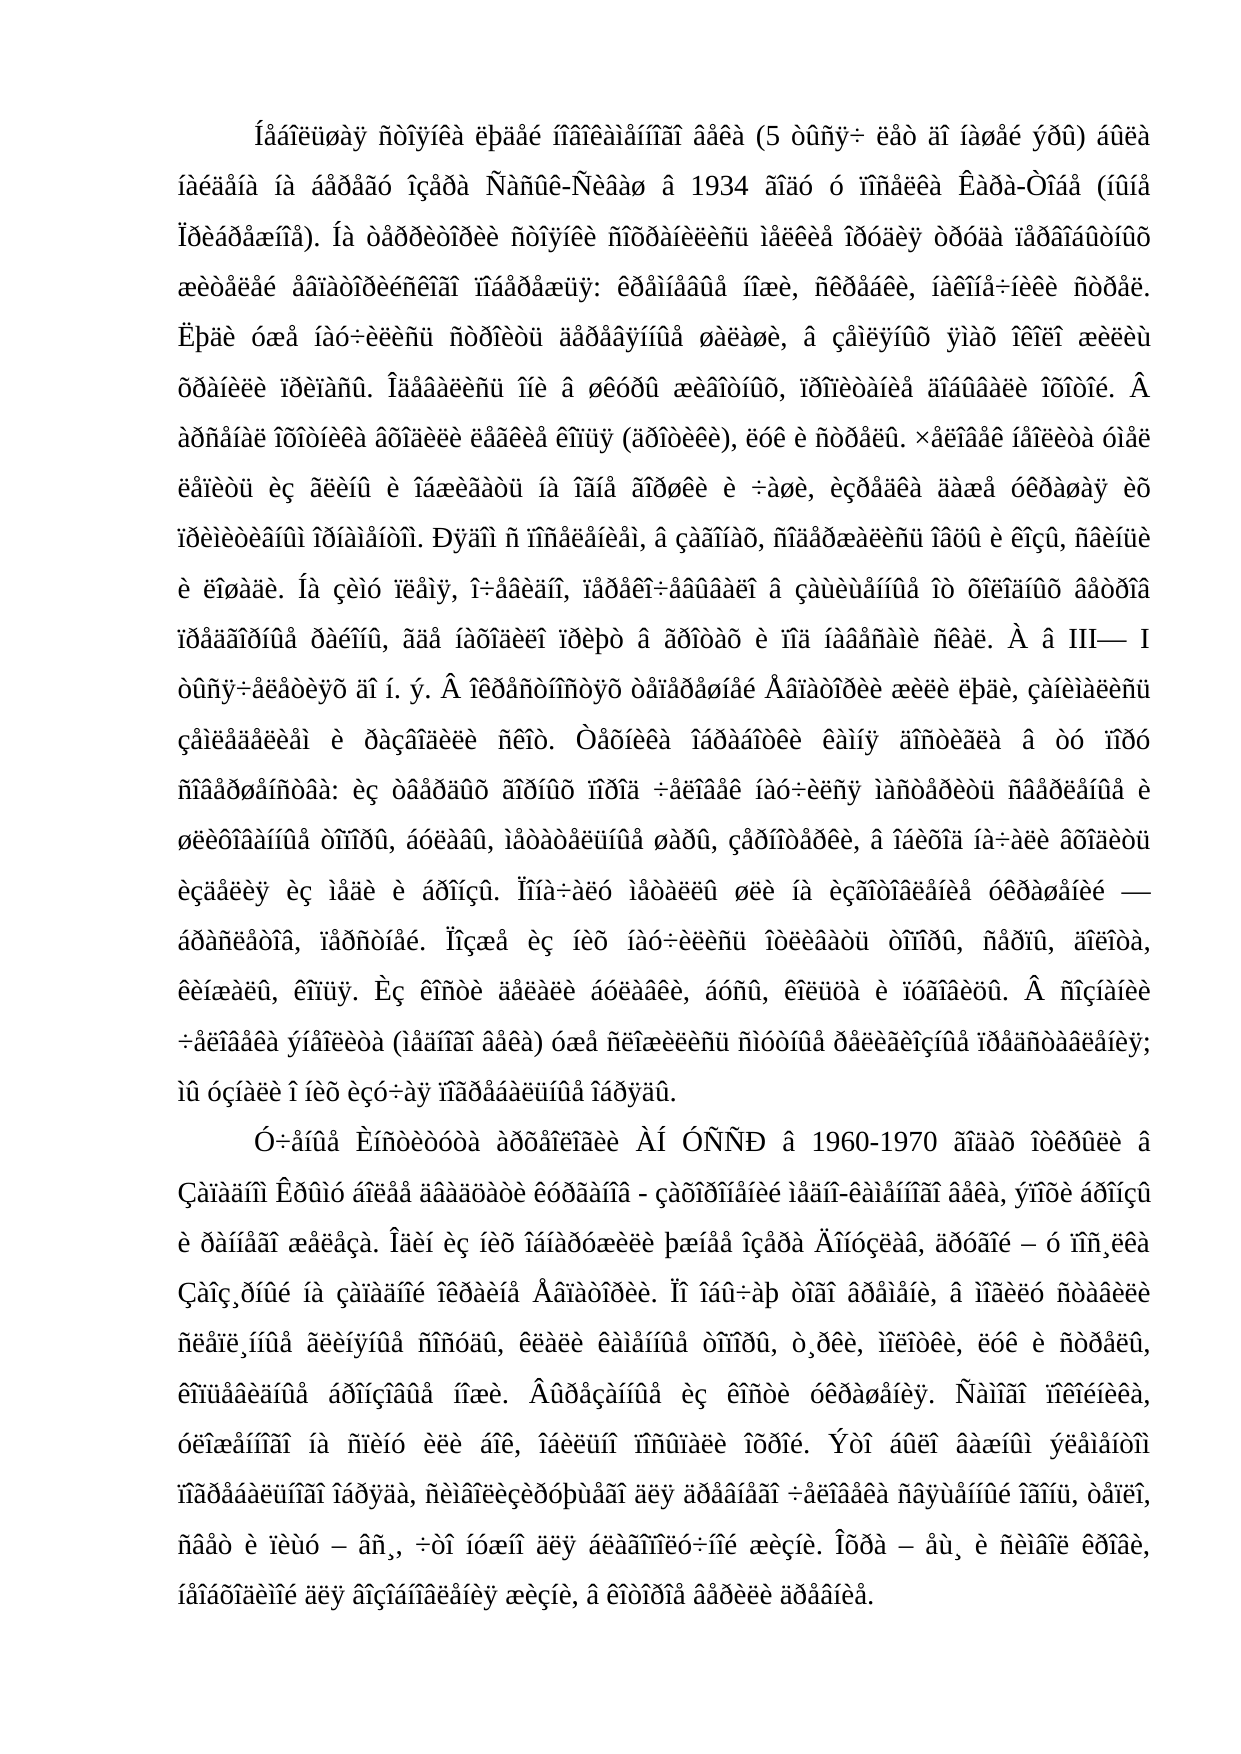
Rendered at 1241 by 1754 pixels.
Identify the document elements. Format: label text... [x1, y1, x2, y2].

text Ó÷åíûå Èíñòèòóòà àðõåîëîãèè ÀÍ ÓÑÑÐ â 1960-1970 ãîäàõ îòêðûëè â Çàïàäíîì Êðûìó áîëåå äâàäöàòè êóðãàíîâ - çàõîðîíåíèé ìåäíî-êàìåííîãî âåêà, ýïîõè áðîíçû è ðàííåãî æåëåçà. Îäèí èç íèõ îáíàðóæèëè þæíåå îçåðà Äîíóçëàâ, äðóãîé – ó ïîñ¸ëêà Çàîç¸ðíûé íà çàïàäíîé îêðàèíå Åâïàòîðèè. Ïî îáû÷àþ òîãî âðåìåíè, â ìîãèëó ñòàâèëè ñëåïë¸ííûå ãëèíÿíûå ñîñóäû, êëàëè êàìåííûå òîïîðû, ò¸ðêè, ìîëîòêè, ëóê è ñòðåëû, êîïüåâèäíûå áðîíçîâûå íîæè. Âûðåçàííûå èç êîñòè óêðàøåíèÿ. Ñàìîãî ïîêîéíèêà, óëîæåííîãî íà ñïèíó èëè áîê, îáèëüíî ïîñûïàëè îõðîé. Ýòî áûëî âàæíûì ýëåìåíòîì ïîãðåáàëüíîãî îáðÿäà, ñèìâîëèçèðóþùåãî äëÿ äðåâíåãî ÷åëîâåêà ñâÿùåííûé îãîíü, òåïëî, ñâåò è ïèùó – âñ¸, ÷òî íóæíî äëÿ áëàãîïîëó÷íîé æèçíè. Îõðà – åù¸ è ñèìâîë êðîâè, íåîáõîäèìîé äëÿ âîçîáíîâëåíèÿ æèçíè, â êîòîðîå âåðèëè äðåâíèå. [177, 1124, 1152, 1611]
text Íåáîëüøàÿ ñòîÿíêà ëþäåé íîâîêàìåííîãî âåêà (5 òûñÿ÷ ëåò äî íàøåé ýðû) áûëà íàéäåíà íà áåðåãó îçåðà Ñàñûê-Ñèâàø â 1934 ãîäó ó ïîñåëêà Êàðà-Òîáå (íûíå Ïðèáðåæíîå). Íà òåððèòîðèè ñòîÿíêè ñîõðàíèëèñü ìåëêèå îðóäèÿ òðóäà ïåðâîáûòíûõ æèòåëåé åâïàòîðèéñêîãî ïîáåðåæüÿ: êðåìíåâûå íîæè, ñêðåáêè, íàêîíå÷íèêè ñòðåë. Ëþäè óæå íàó÷èëèñü ñòðîèòü äåðåâÿííûå øàëàøè, â çåìëÿíûõ ÿìàõ îêîëî æèëèù õðàíèëè ïðèïàñû. Îäåâàëèñü îíè â øêóðû æèâîòíûõ, ïðîïèòàíèå äîáûâàëè îõîòîé. Â àðñåíàë îõîòíèêà âõîäèëè ëåãêèå êîïüÿ (äðîòèêè), ëóê è ñòðåëû. ×åëîâåê íåîëèòà óìåë ëåïèòü èç ãëèíû è îáæèãàòü íà îãíå ãîðøêè è ÷àøè, èçðåäêà äàæå óêðàøàÿ èõ ïðèìèòèâíûì îðíàìåíòîì. Ðÿäîì ñ ïîñåëåíèåì, â çàãîíàõ, ñîäåðæàëèñü îâöû è êîçû, ñâèíüè è ëîøàäè. Íà çèìó ïëåìÿ, î÷åâèäíî, ïåðåêî÷åâûâàëî â çàùèùåííûå îò õîëîäíûõ âåòðîâ ïðåäãîðíûå ðàéîíû, ãäå íàõîäèëî ïðèþò â ãðîòàõ è ïîä íàâåñàìè ñêàë. À â III— I òûñÿ÷åëåòèÿõ äî í. ý. Â îêðåñòíîñòÿõ òåïåðåøíåé Åâïàòîðèè æèëè ëþäè, çàíèìàëèñü çåìëåäåëèåì è ðàçâîäèëè ñêîò. Òåõíèêà îáðàáîòêè êàìíÿ äîñòèãëà â òó ïîðó ñîâåðøåíñòâà: èç òâåðäûõ ãîðíûõ ïîðîä ÷åëîâåê íàó÷èëñÿ ìàñòåðèòü ñâåðëåíûå è øëèôîâàííûå òîïîðû, áóëàâû, ìåòàòåëüíûå øàðû, çåðíîòåðêè, â îáèõîä íà÷àëè âõîäèòü èçäåëèÿ èç ìåäè è áðîíçû. Ïîíà÷àëó ìåòàëëû øëè íà èçãîòîâëåíèå óêðàøåíèé — áðàñëåòîâ, ïåðñòíåé. Ïîçæå èç íèõ íàó÷èëèñü îòëèâàòü òîïîðû, ñåðïû, äîëîòà, êèíæàëû, êîïüÿ. Èç êîñòè äåëàëè áóëàâêè, áóñû, êîëüöà è ïóãîâèöû. Â ñîçíàíèè ÷åëîâåêà ýíåîëèòà (ìåäíîãî âåêà) óæå ñëîæèëèñü ñìóòíûå ðåëèãèîçíûå ïðåäñòàâëåíèÿ; ìû óçíàëè î íèõ èçó÷àÿ ïîãðåáàëüíûå îáðÿäû. [177, 118, 1152, 1108]
